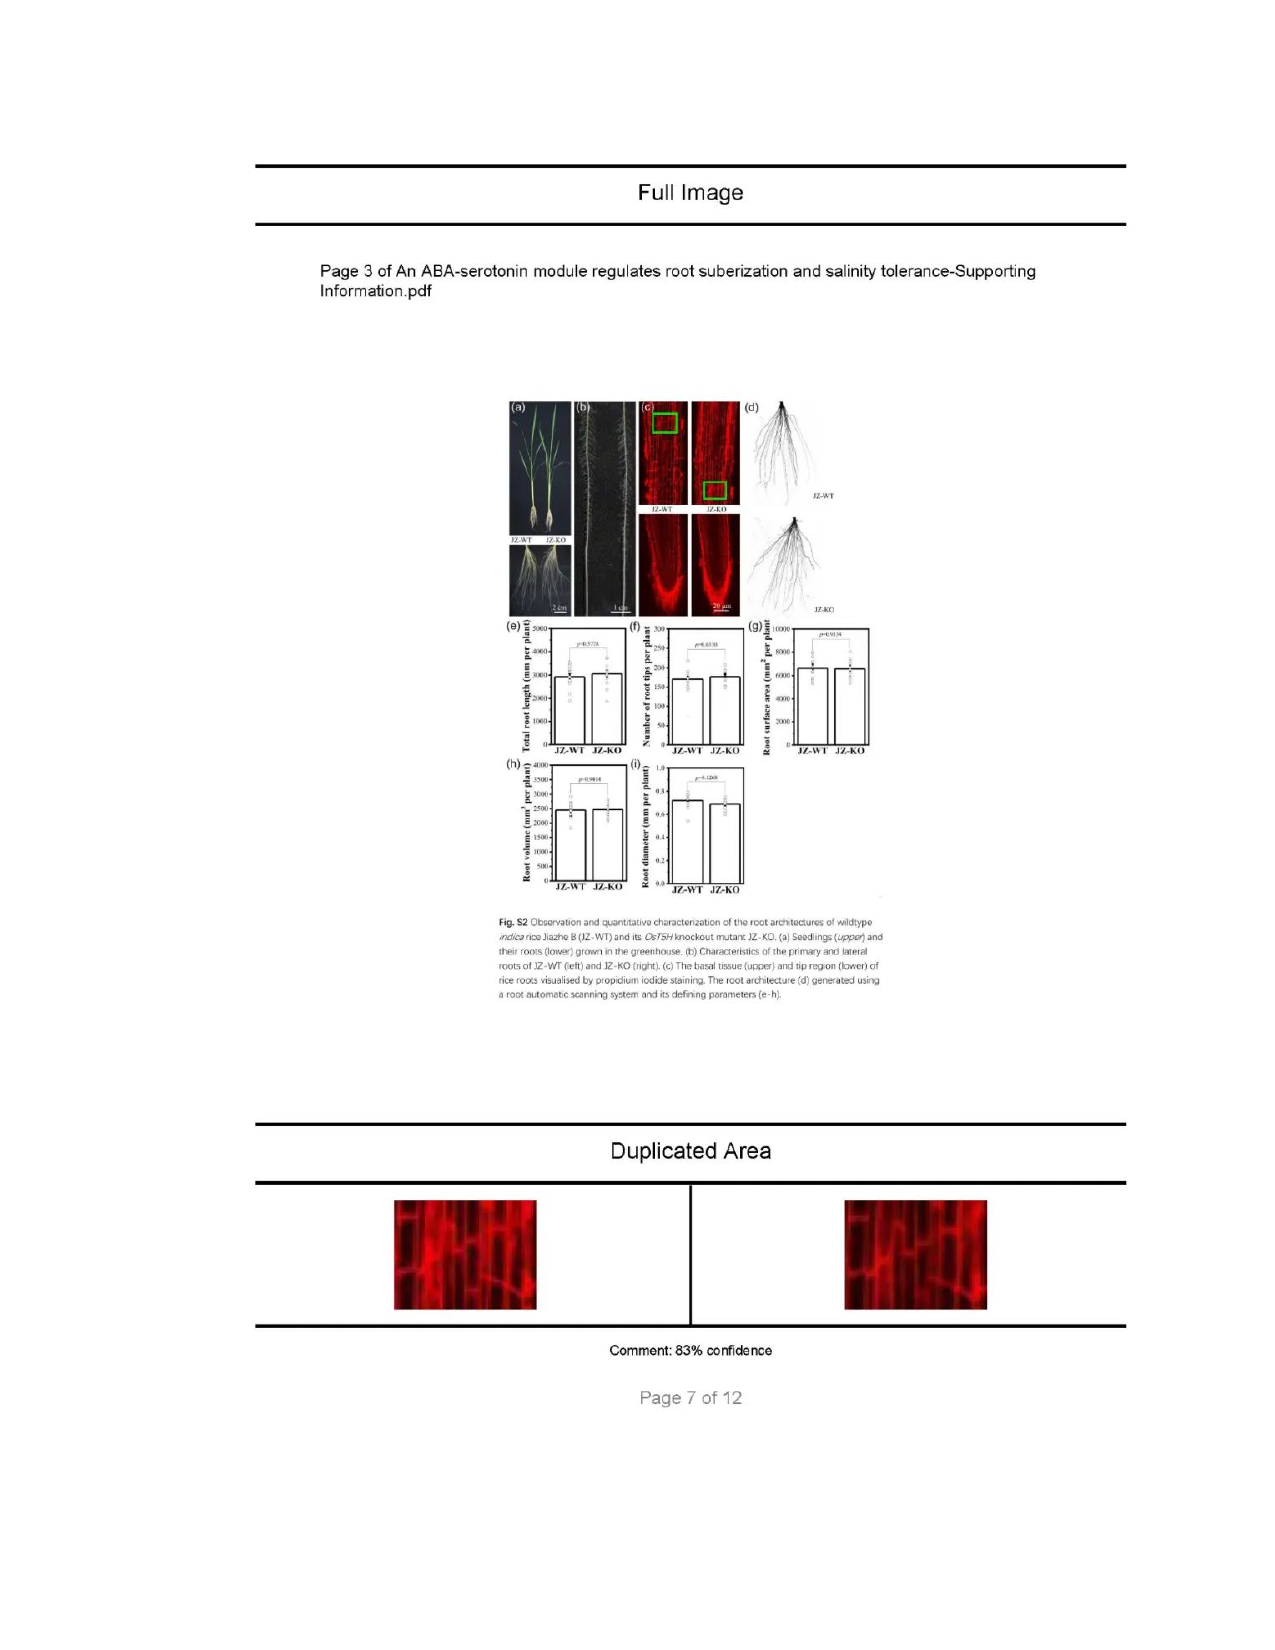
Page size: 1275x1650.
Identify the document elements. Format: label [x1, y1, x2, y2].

picture [240, 150, 1141, 1422]
